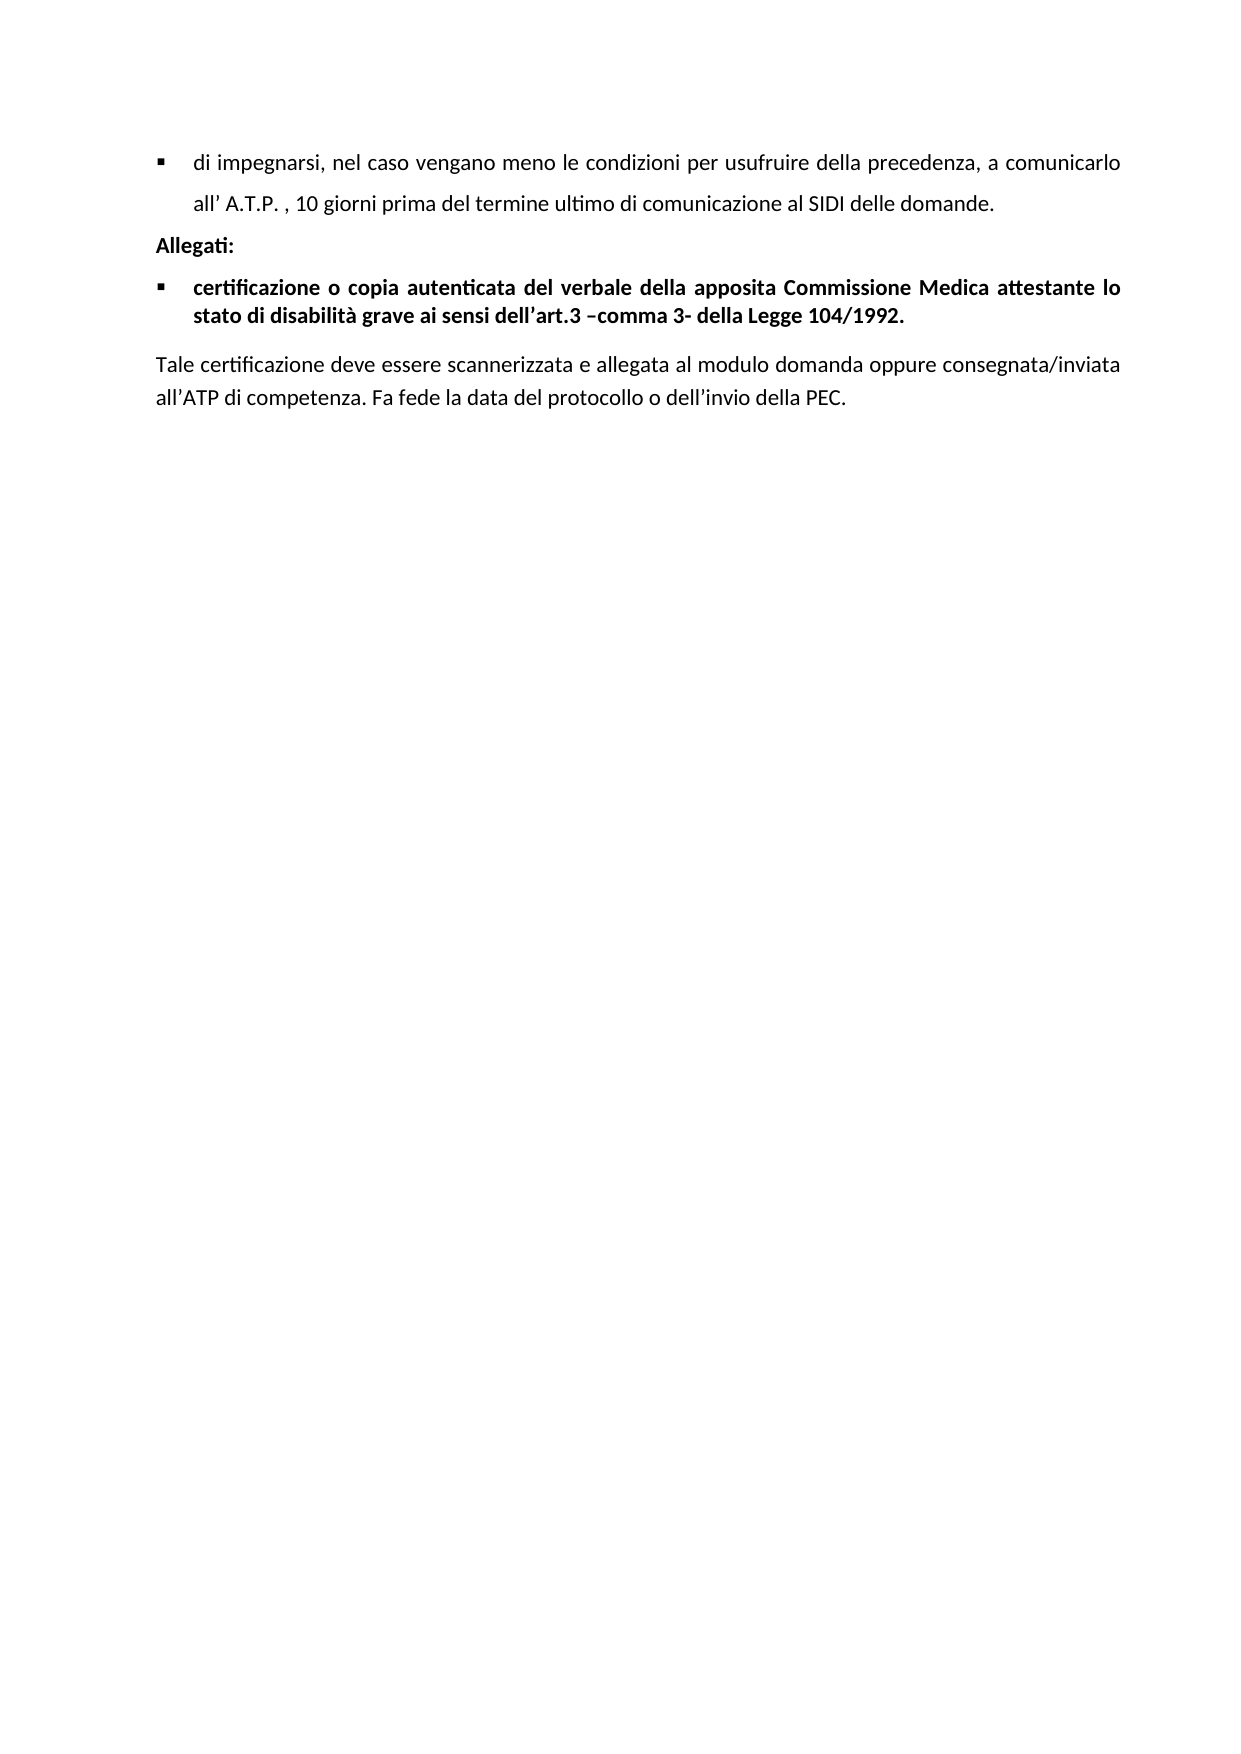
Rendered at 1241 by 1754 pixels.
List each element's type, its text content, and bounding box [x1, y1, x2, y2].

text Tale certificazione deve essere scannerizzata e allegata al modulo domanda oppure consegnata/inviata all’ATP di competenza. Fa fede la data del protocollo o dell’invio della PEC. [156, 350, 1122, 411]
text Allegati: [156, 232, 1122, 259]
list di impegnarsi, nel caso vengano meno le condizioni per usufruire della precedenza, a comunicarlo all’ A.T.P. , 10 giorni prima del termine ultimo di comunicazione al SIDI delle domande. [156, 148, 1122, 218]
list certificazione o copia autenticata del verbale della apposita Commissione Medica attestante lo stato di disabilità grave ai sensi dell’art.3 –comma 3- della Legge 104/1992. [156, 273, 1122, 329]
